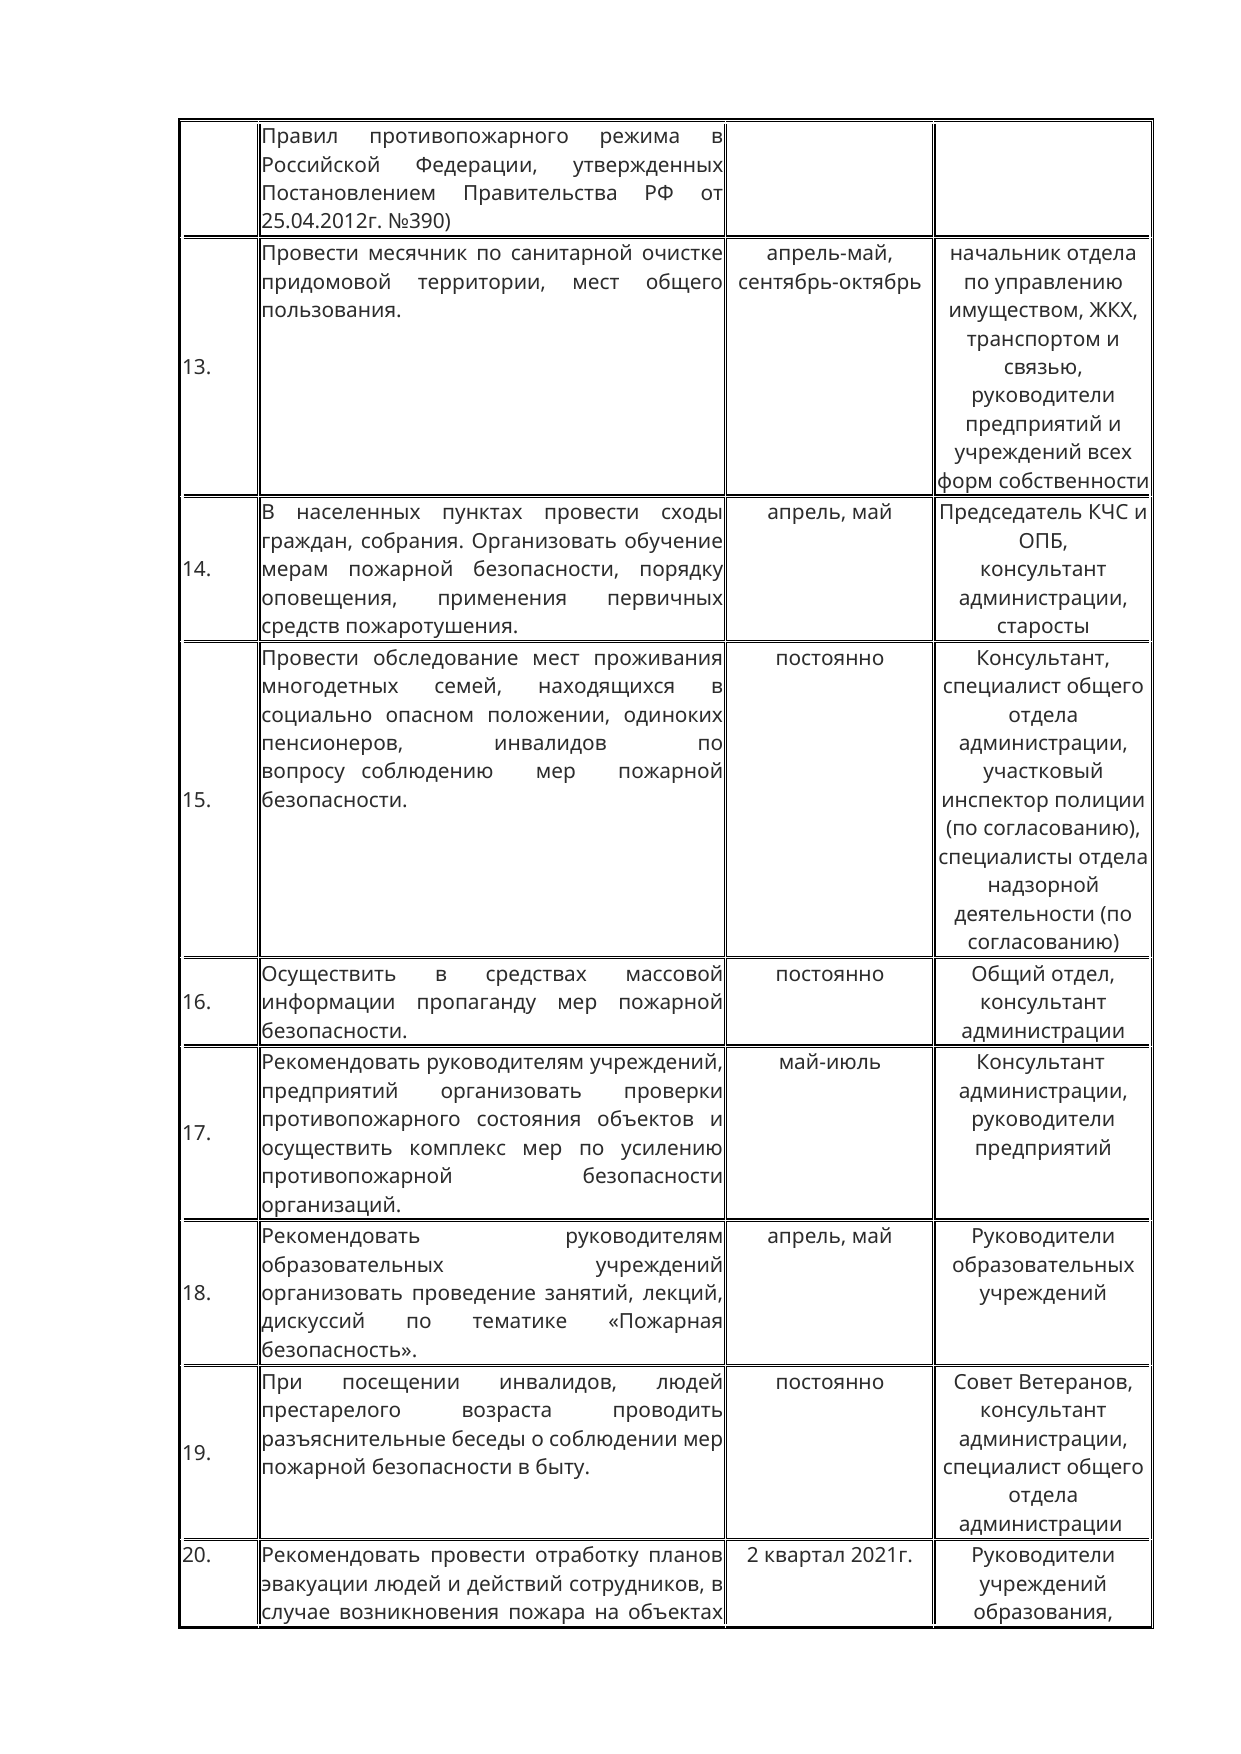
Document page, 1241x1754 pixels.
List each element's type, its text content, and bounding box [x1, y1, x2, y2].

table_cell апрель, май [727, 1222, 932, 1363]
table_cell 14. [181, 494, 257, 640]
table_cell начальник отдела по управлению имуществом, ЖКХ, транспортом и связью, руководители предприятий и учреждений всех форм собственности [936, 235, 1151, 494]
table_cell Консультант администрации, руководители предприятий [936, 1044, 1151, 1218]
table_cell 17. [181, 1044, 257, 1218]
table_cell 2 квартал 2021г. [726, 1538, 934, 1626]
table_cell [934, 1538, 1151, 1626]
table_cell Провести месячник по санитарной очистке придомовой территории, мест общего пользования. [261, 239, 724, 494]
table_cell постоянно [727, 1367, 932, 1537]
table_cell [259, 122, 726, 235]
table_cell Рекомендовать руководителям образовательных учреждений организовать проведение занятий, лекций, дискуссий по тематике «Пожарная безопасность». [261, 1222, 724, 1363]
table_cell апрель [726, 120, 934, 235]
table_cell Осуществить в средствах массовой информации пропаганду мер пожарной безопасности. [261, 959, 724, 1044]
table_cell 13. [181, 235, 257, 494]
table_cell Провести обследование мест проживания многодетных семей, находящихся в социально опасном положении, одиноких пенсионеров, инвалидов по вопросу соблюдению мер пожарной безопасности. [261, 643, 724, 956]
table_cell Рекомендовать руководителям учреждений, предприятий организовать проверки противопожарного состояния объектов и осуществить комплекс мер по усилению противопожарной безопасности организаций. [261, 1048, 724, 1218]
table_cell В населенных пунктах провести сходы граждан, собрания. Организовать обучение мерам пожарной безопасности, порядку оповещения, применения первичных средств пожаротушения. [261, 498, 724, 640]
table_cell 16. [180, 956, 259, 1044]
table_cell Председатель КЧС и ОПБ, консультант администрации, старосты [936, 494, 1151, 640]
table_cell 19. [181, 1364, 257, 1537]
table_cell апрель, май [727, 498, 932, 640]
table_cell Совет Ветеранов, консультант администрации, специалист общего отдела администрации [936, 1364, 1151, 1537]
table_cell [259, 1541, 726, 1626]
table_cell 20. [181, 1538, 259, 1626]
table_cell При посещении инвалидов, людей престарелого возраста проводить разъяснительные беседы о соблюдении мер пожарной безопасности в быту. [261, 1367, 724, 1537]
table_cell Консультант, специалист общего отдела администрации, участковый инспектор полиции (по согласованию), специалисты отдела надзорной деятельности (по согласованию) [934, 640, 1152, 956]
table_cell май-июль [727, 1048, 932, 1218]
table_cell 18. [181, 1218, 257, 1363]
table_cell 12. [181, 120, 259, 235]
table_cell 15. [180, 640, 259, 956]
table_cell постоянно [727, 643, 932, 956]
table_cell Руководители образовательных учреждений [936, 1218, 1151, 1363]
table_cell Общий отдел, консультант администрации [934, 956, 1152, 1044]
table_cell постоянно [727, 959, 932, 1044]
table_cell апрель-май, сентябрь-октябрь [727, 239, 932, 494]
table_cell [934, 122, 1151, 235]
